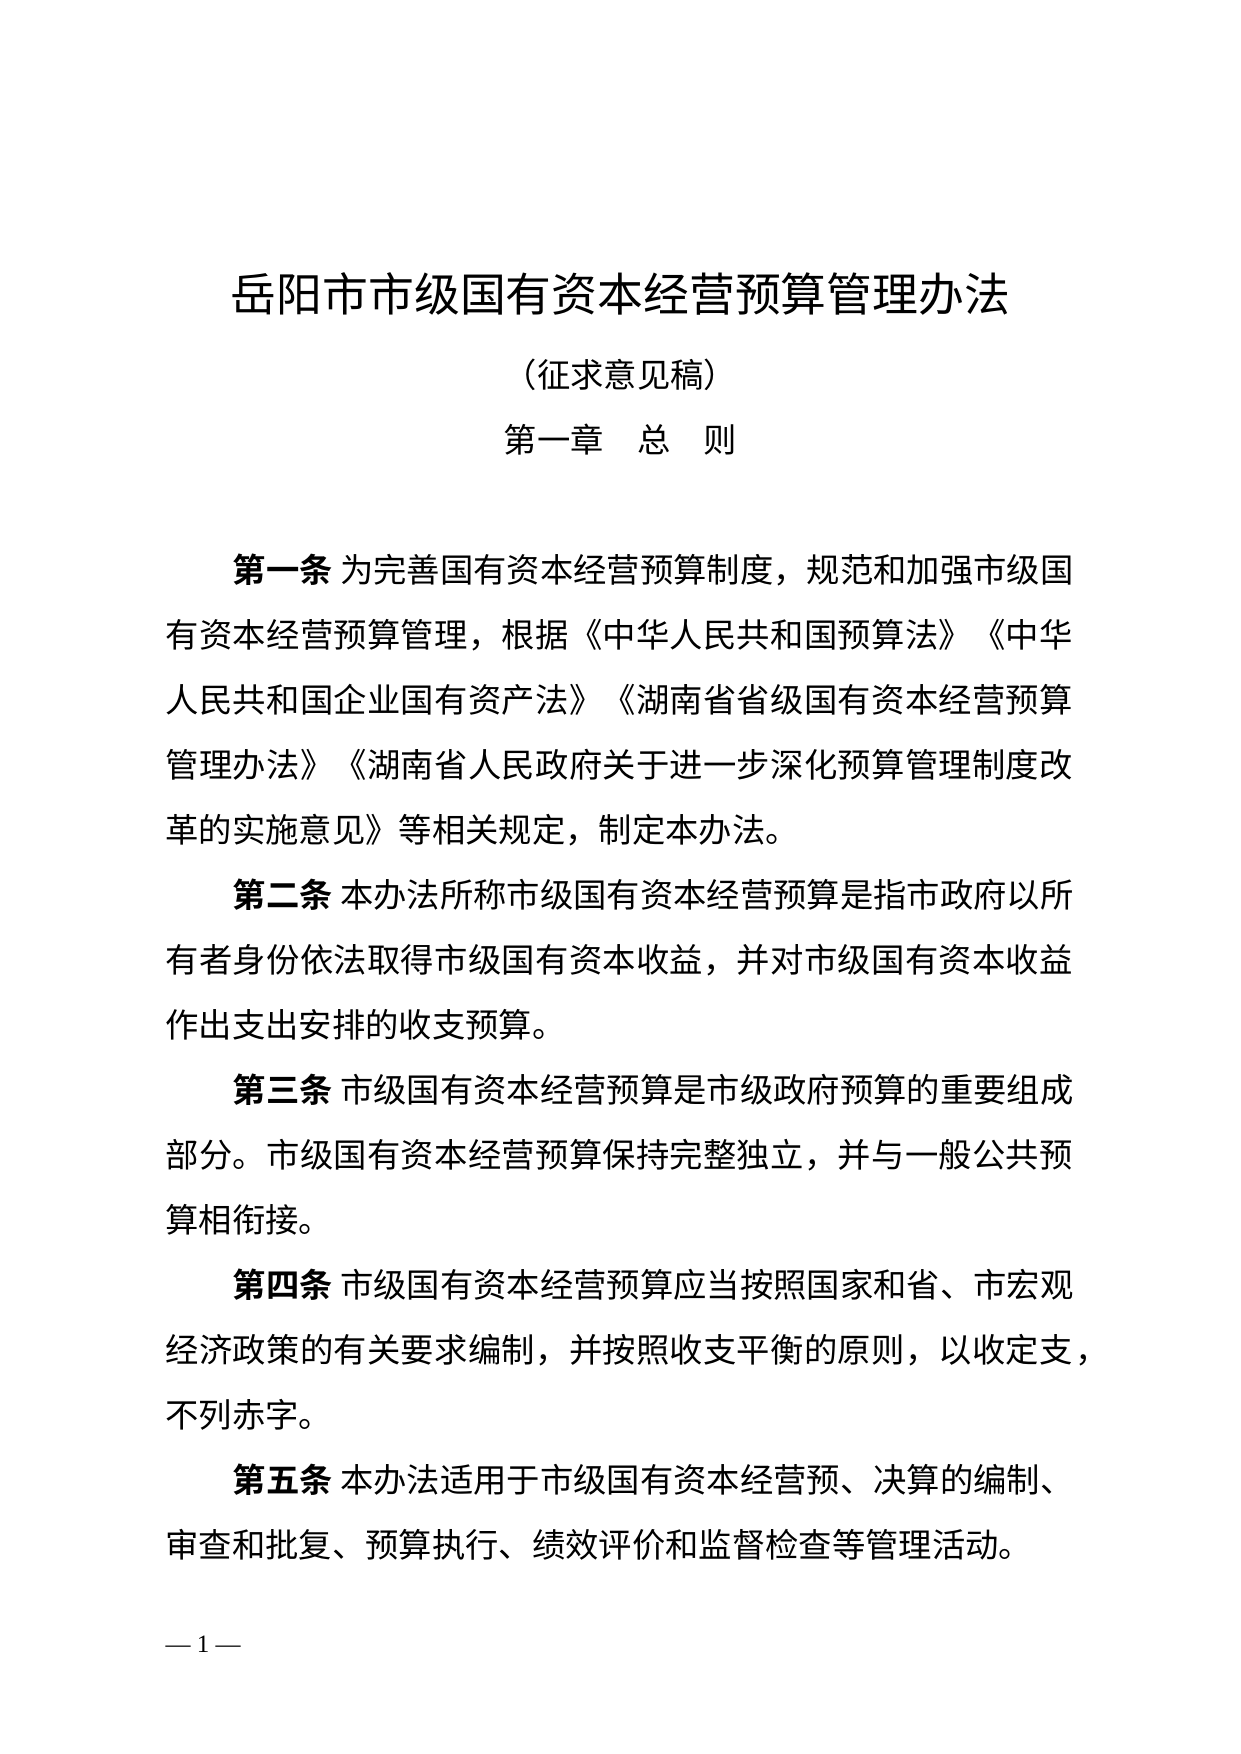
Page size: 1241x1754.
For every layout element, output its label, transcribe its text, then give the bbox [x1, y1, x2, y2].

text 第三条 市级国有资本经营预算是市级政府预算的重要组成部分。市级国有资本经营预算保持完整独立，并与一般公共预算相衔接。 [165, 1056, 1075, 1251]
text 第一条 为完善国有资本经营预算制度，规范和加强市级国有资本经营预算管理，根据《中华人民共和国预算法》《中华人民共和国企业国有资产法》《湖南省省级国有资本经营预算管理办法》《湖南省人民政府关于进一步深化预算管理制度改革的实施意见》等相关规定，制定本办法。 [165, 536, 1075, 861]
text 第五条 本办法适用于市级国有资本经营预、决算的编制、审查和批复、预算执行、绩效评价和监督检查等管理活动。 [165, 1446, 1075, 1576]
text 第二条 本办法所称市级国有资本经营预算是指市政府以所有者身份依法取得市级国有资本收益，并对市级国有资本收益作出支出安排的收支预算。 [165, 861, 1075, 1056]
text 第一章 总 则 [165, 406, 1075, 471]
text 岳阳市市级国有资本经营预算管理办法 [165, 243, 1075, 341]
text 第四条 市级国有资本经营预算应当按照国家和省、市宏观经济政策的有关要求编制，并按照收支平衡的原则，以收定支，不列赤字。 [165, 1251, 1075, 1446]
text （征求意见稿） [165, 341, 1075, 406]
